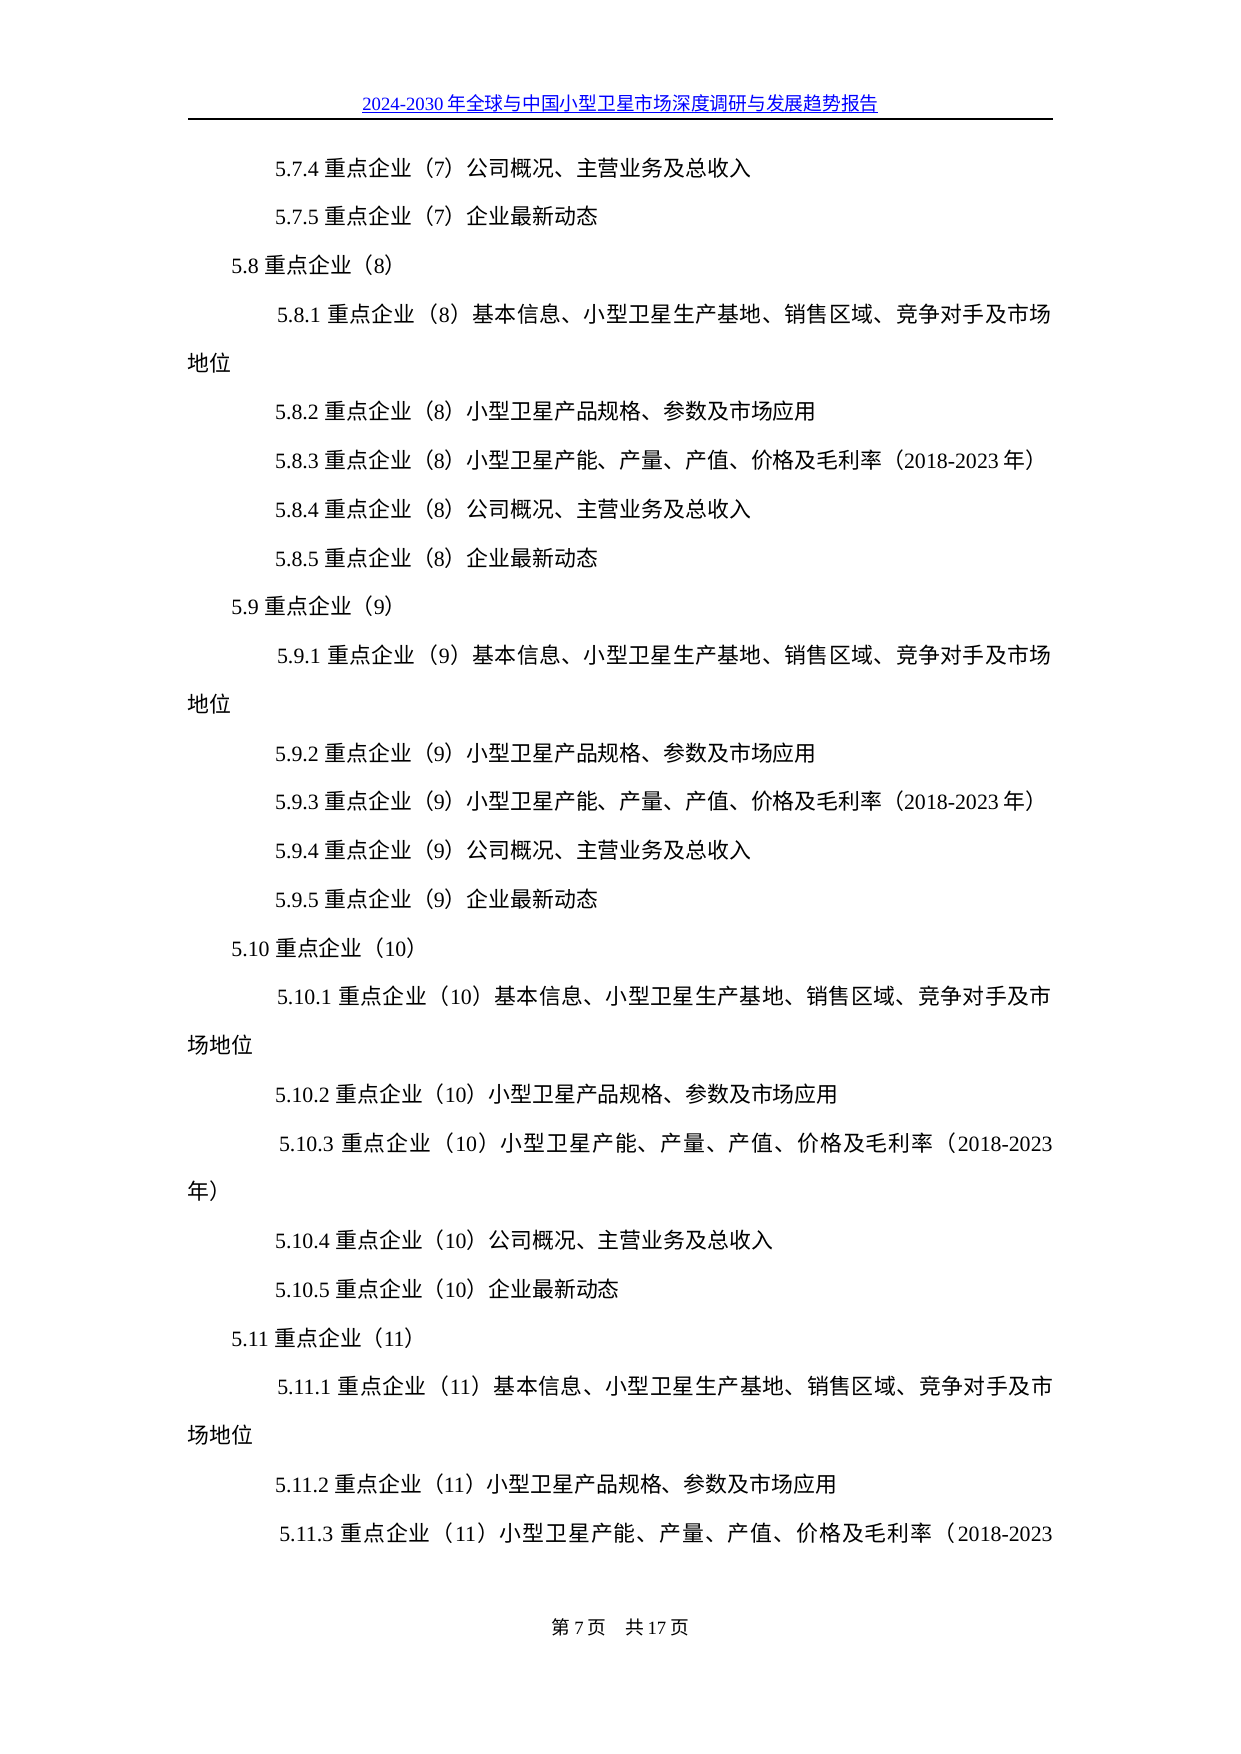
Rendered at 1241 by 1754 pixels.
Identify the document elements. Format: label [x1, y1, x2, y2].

text [187, 150, 1053, 1548]
